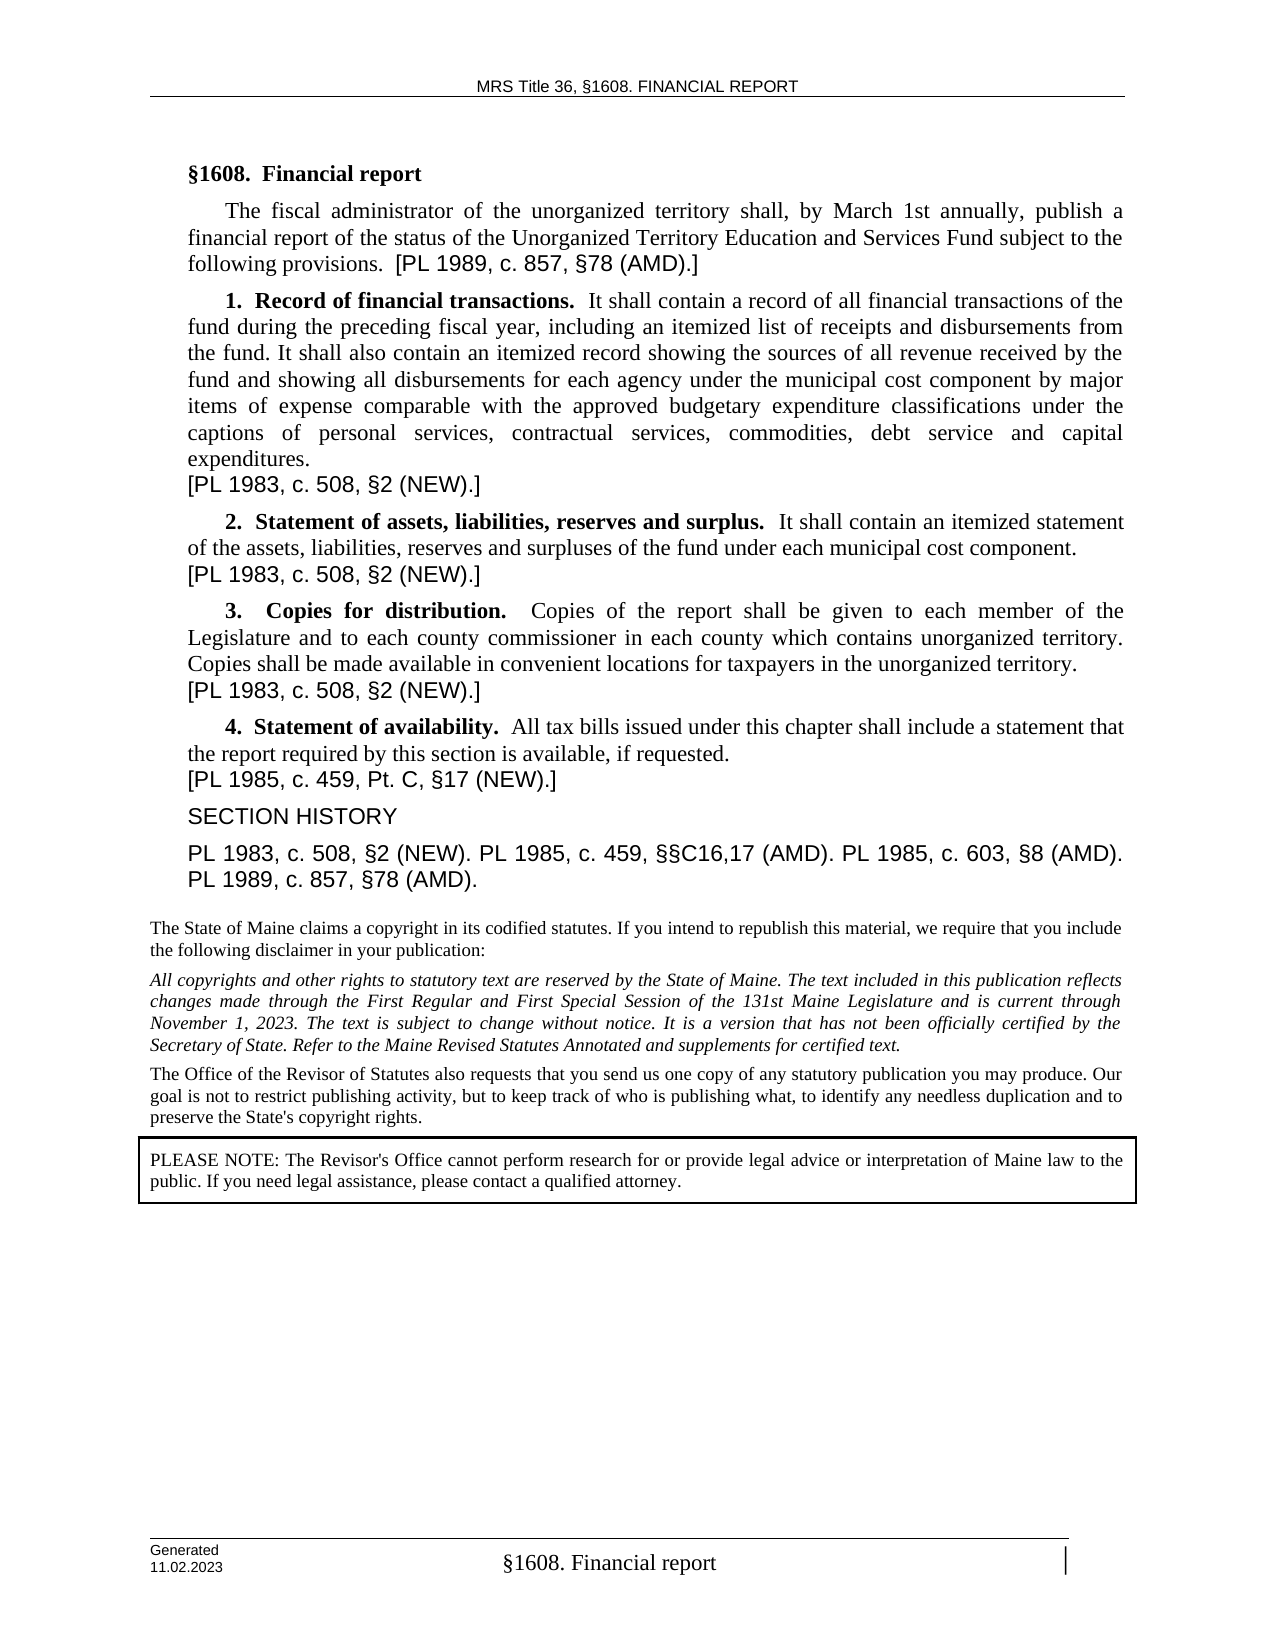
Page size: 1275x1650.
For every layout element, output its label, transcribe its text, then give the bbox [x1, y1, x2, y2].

text 2. Statement of assets, liabilities, reserves and surplus. It shall contain an itemized statement of the assets, liabilities, reserves and surpluses of the fund under each municipal cost component. [187, 508, 1125, 561]
text 3. Copies for distribution. Copies of the report shall be given to each member of the Legislature and to each county commissioner in each county which contains unorganized territory. Copies shall be made available in convenient locations for taxpayers in the unorganized territory. [187, 597, 1125, 677]
text The Office of the Revisor of Statutes also requests that you send us one copy of any statutory publication you may produce. Our goal is not to restrict publishing activity, but to keep track of who is publishing what, to identify any needless duplication and to preserve the State's copyright rights. [150, 1063, 1125, 1128]
text The State of Maine claims a copyright in its codified statutes. If you intend to republish this material, we require that you include the following disclaimer in your publication: [150, 917, 1125, 960]
text 4. Statement of availability. All tax bills issued under this chapter shall include a statement that the report required by this section is available, if requested. [187, 713, 1125, 766]
text §1608. Financial report [187, 160, 1125, 187]
text PLEASE NOTE: The Revisor's Office cannot perform research for or provide legal advice or interpretation of Maine law to the public. If you need legal assistance, please contact a qualified attorney. [140, 1139, 1135, 1202]
text 1. Record of financial transactions. It shall contain a record of all financial transactions of the fund during the preceding fiscal year, including an itemized list of receipts and disbursements from the fund. It shall also contain an itemized record showing the sources of all revenue received by the fund and showing all disbursements for each agency under the municipal cost component by major items of expense comparable with the approved budgetary expenditure classifications under the captions of personal services, contractual services, commodities, debt service and capital expenditures. [187, 287, 1125, 471]
text SECTION HISTORY [187, 803, 1125, 829]
text The fiscal administrator of the unorganized territory shall, by March 1st annually, publish a financial report of the status of the Unorganized Territory Education and Services Fund subject to the following provisions. [PL 1989, c. 857, §78 (AMD).] [187, 197, 1125, 276]
text PL 1983, c. 508, §2 (NEW). PL 1985, c. 459, §§C16,17 (AMD). PL 1985, c. 603, §8 (AMD). PL 1989, c. 857, §78 (AMD). [187, 839, 1125, 892]
text [PL 1983, c. 508, §2 (NEW).] [187, 677, 1125, 703]
text [PL 1985, c. 459, Pt. C, §17 (NEW).] [187, 766, 1125, 792]
text [PL 1983, c. 508, §2 (NEW).] [187, 561, 1125, 587]
text [PL 1983, c. 508, §2 (NEW).] [187, 471, 1125, 498]
text All copyrights and other rights to statutory text are reserved by the State of Maine. The text included in this publication reflects changes made through the First Regular and First Special Session of the 131st Maine Legislature and is current through November 1, 2023 . The text is subject to change without notice. It is a version that has not been officially certified by the Secretary of State. Refer to the Maine Revised Statutes Annotated and supplements for certified text. [150, 969, 1125, 1055]
